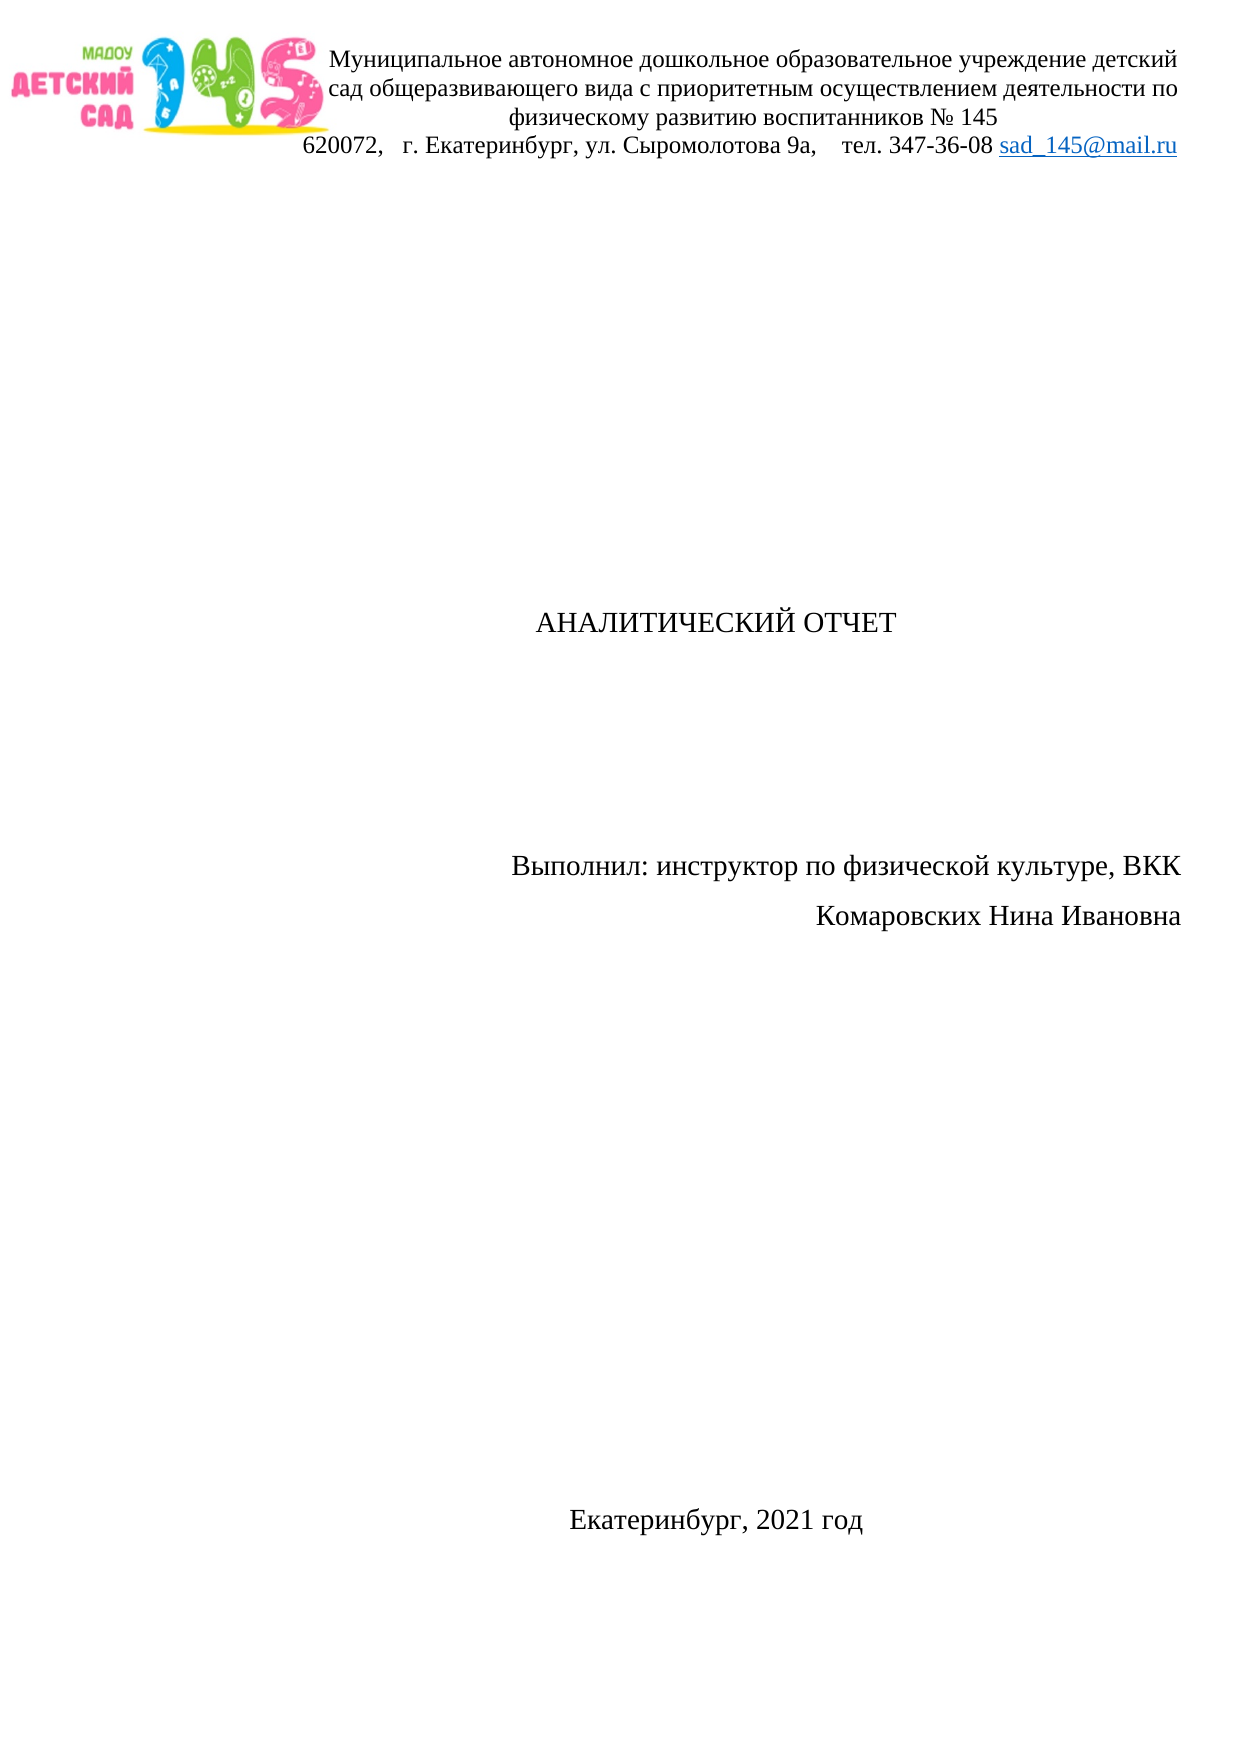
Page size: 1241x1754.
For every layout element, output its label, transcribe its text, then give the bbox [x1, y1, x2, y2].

text Екатеринбург, 2021 год [177, 1502, 1181, 1536]
text АНАЛИТИЧЕСКИЙ ОТЧЕТ [177, 605, 1181, 638]
text Комаровских Нина Ивановна [177, 898, 1181, 932]
picture [0, 6, 347, 141]
text Выполнил: инструктор по физической культуре, ВКК [177, 848, 1181, 882]
